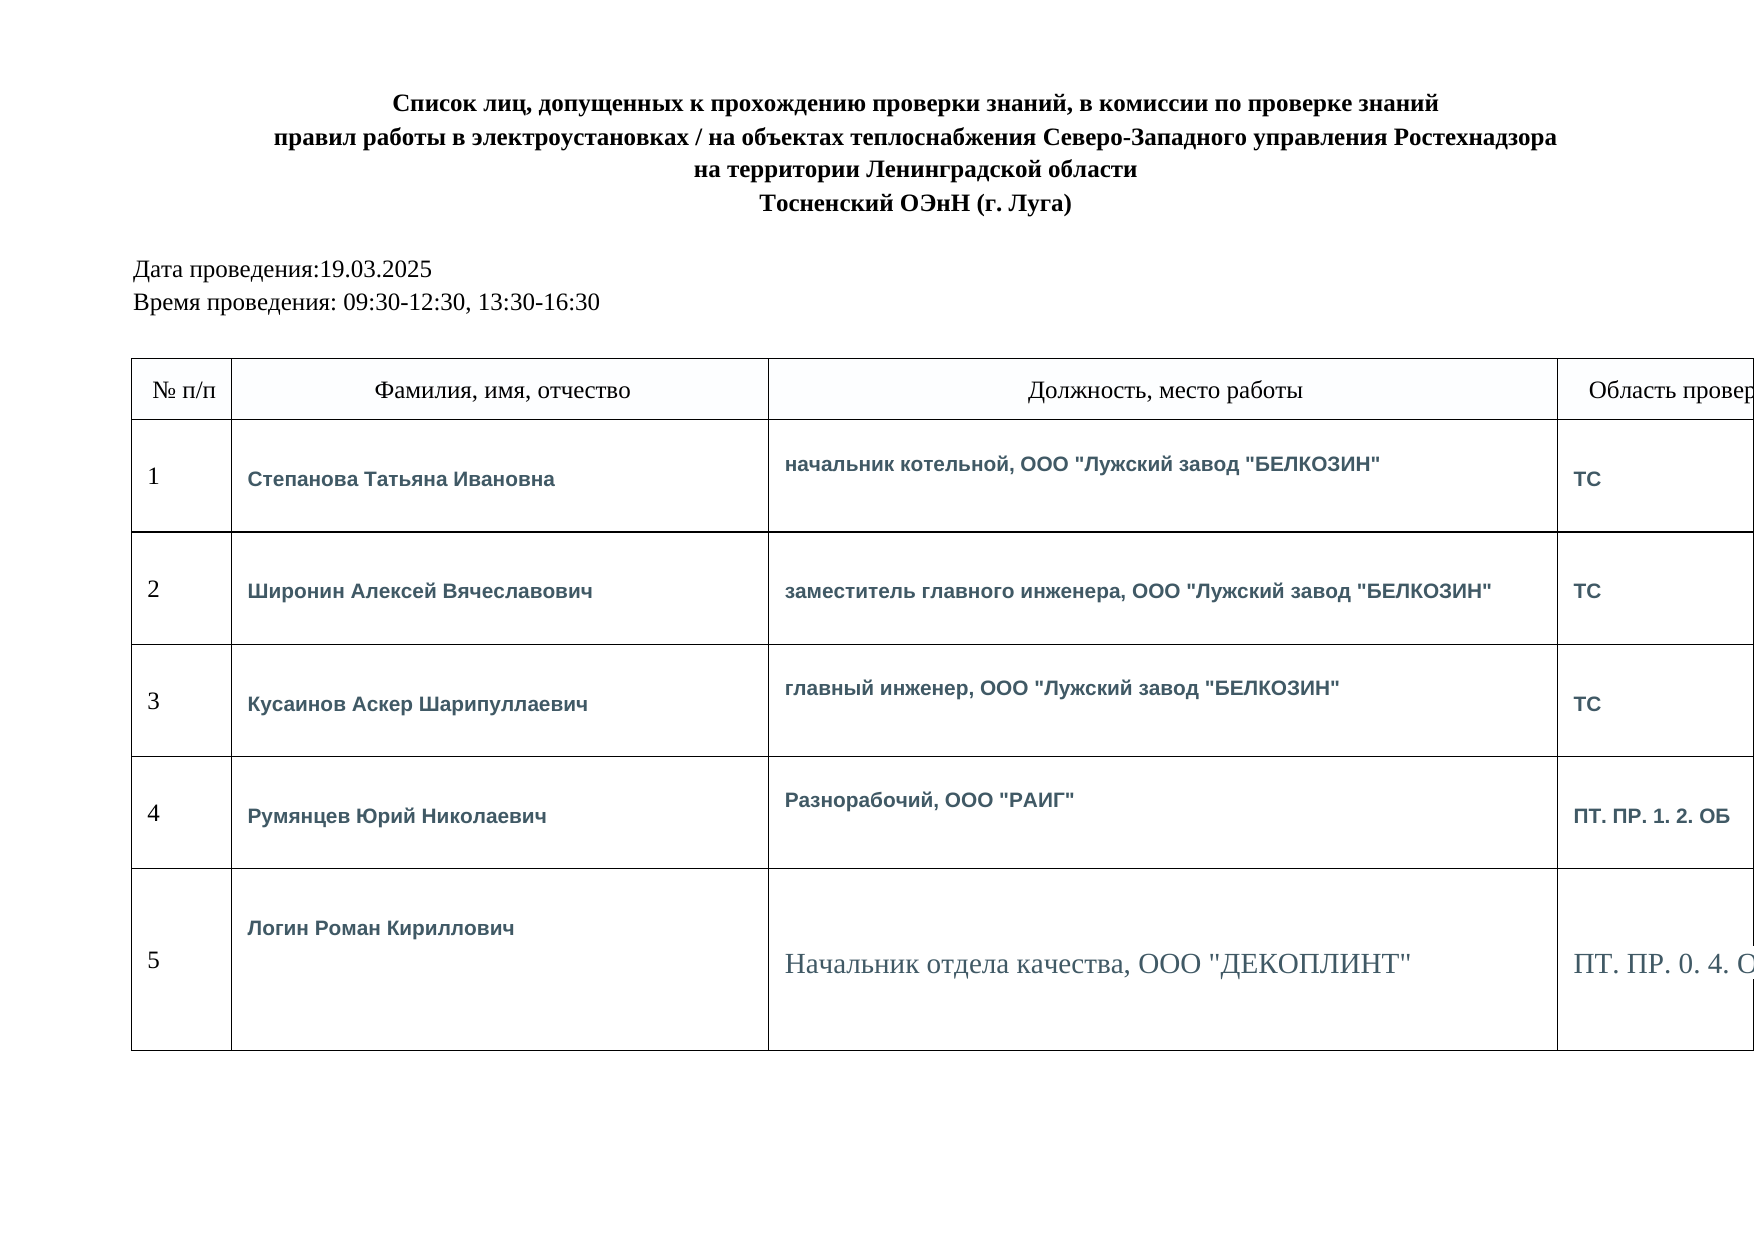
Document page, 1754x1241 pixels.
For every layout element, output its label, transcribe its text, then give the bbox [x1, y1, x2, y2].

text Время проведения: 09:30-12:30, 13:30-16:30 [133, 287, 1698, 315]
table_cell ТС [1558, 420, 1753, 531]
table_cell ТС [1558, 533, 1753, 644]
table_cell 1 [132, 420, 231, 531]
table_cell Кусаинов Аскер Шарипуллаевич [232, 645, 768, 756]
table_cell 5 [132, 869, 231, 1050]
table_cell Логин Роман Кириллович [232, 869, 768, 1050]
table_cell ПТ. ПР. 1. 2. ОБ [1558, 757, 1753, 868]
table_cell начальник котельной, ООО "Лужский завод "БЕЛКОЗИН" [769, 420, 1557, 531]
text Тосненский ОЭнН (г. Луга) [133, 188, 1698, 216]
table_cell заместитель главного инженера, ООО "Лужский завод "БЕЛКОЗИН" [769, 533, 1557, 644]
table_cell 2 [132, 533, 231, 644]
table_cell Степанова Татьяна Ивановна [232, 420, 768, 531]
table_cell 3 [132, 645, 231, 756]
table_header Фамилия, имя, отчество [232, 359, 768, 419]
table_header Область проверки знаний [1558, 359, 1753, 419]
text Список лиц, допущенных к прохождению проверки знаний, в комиссии по проверке знаний [133, 88, 1698, 117]
table_cell Разнорабочий, ООО "РАИГ" [769, 757, 1557, 868]
text на территории Ленинградской области [133, 154, 1698, 183]
text правил работы в электроустановках / на объектах теплоснабжения Северо-Западного управления Ростехнадзора [133, 122, 1698, 150]
table_cell Румянцев Юрий Николаевич [232, 757, 768, 868]
table_header № п/п [132, 359, 231, 419]
table_cell главный инженер, ООО "Лужский завод "БЕЛКОЗИН" [769, 645, 1557, 756]
table_cell Широнин Алексей Вячеславович [232, 533, 768, 644]
table_cell ПТ. ПР. 0. 4. ОБ [1558, 869, 1753, 1050]
table_cell Начальник отдела качества, ООО "ДЕКОПЛИНТ" [769, 869, 1557, 1050]
table_cell 4 [132, 757, 231, 868]
table_cell ТС [1558, 645, 1753, 756]
text Дата проведения:19.03.2025 [133, 254, 1698, 282]
table_header Должность, место работы [769, 359, 1557, 419]
